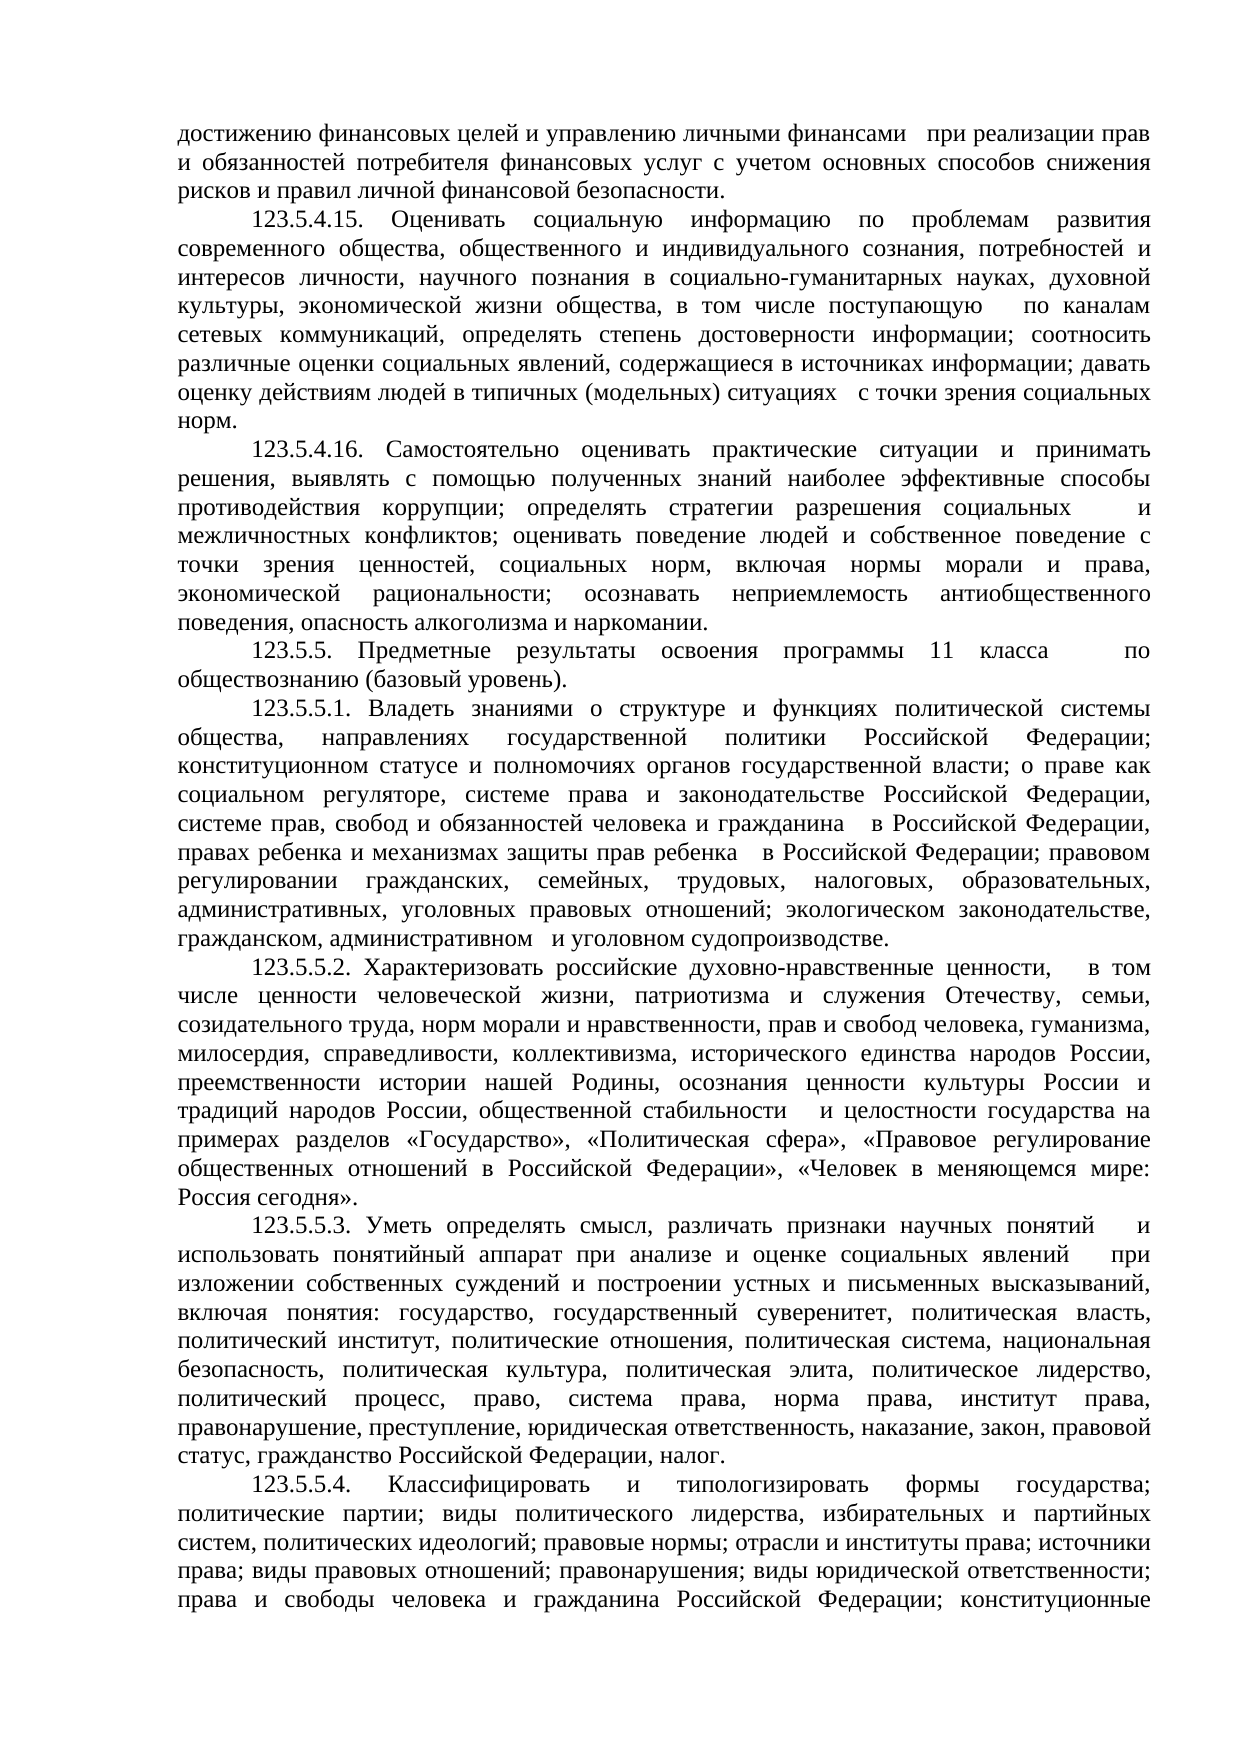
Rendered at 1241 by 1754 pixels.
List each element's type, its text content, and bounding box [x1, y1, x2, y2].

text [177, 1469, 1152, 1613]
text 123.5.5.2. Характеризовать российские духовно-нравственные ценности, в том числе ценности человеческой жизни, патриотизма и служения Отечеству, семьи, созидательного труда, норм морали и нравственности, прав и свобод человека, гуманизма, милосердия, справедливости, коллективизма, исторического единства народов России, преемственности истории нашей Родины, осознания ценности культуры России и традиций народов России, общественной стабильности и целостности государства на примерах разделов «Государство», «Политическая сфера», «Правовое регулирование общественных отношений в Российской Федерации», «Человек в меняющемся мире: Россия сегодня». [177, 952, 1152, 1211]
text 123.5.5.1. Владеть знаниями о структуре и функциях политической системы общества, направлениях государственной политики Российской Федерации; конституционном статусе и полномочиях органов государственной власти; о праве как социальном регуляторе, системе права и законодательстве Российской Федерации, системе прав, свобод и обязанностей человека и гражданина в Российской Федерации, правах ребенка и механизмах защиты прав ребенка в Российской Федерации; правовом регулировании гражданских, семейных, трудовых, налоговых, образовательных, административных, уголовных правовых отношений; экологическом законодательстве, гражданском, административном и уголовном судопроизводстве. [177, 693, 1152, 952]
text 123.5.5. Предметные результаты освоения программы 11 класса по обществознанию (базовый уровень). [177, 636, 1152, 693]
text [177, 118, 1152, 204]
text 123.5.5.3. Уметь определять смысл, различать признаки научных понятий и использовать понятийный аппарат при анализе и оценке социальных явлений при изложении собственных суждений и построении устных и письменных высказываний, включая понятия: государство, государственный суверенитет, политическая власть, политический институт, политические отношения, политическая система, национальная безопасность, политическая культура, политическая элита, политическое лидерство, политический процесс, право, система права, норма права, институт права, правонарушение, преступление, юридическая ответственность, наказание, закон, правовой статус, гражданство Российской Федерации, налог. [177, 1211, 1152, 1469]
text 123.5.4.16. Самостоятельно оценивать практические ситуации и принимать решения, выявлять с помощью полученных знаний наиболее эффективные способы противодействия коррупции; определять стратегии разрешения социальных и межличностных конфликтов; оценивать поведение людей и собственное поведение с точки зрения ценностей, социальных норм, включая нормы морали и права, экономической рациональности; осознавать неприемлемость антиобщественного поведения, опасность алкоголизма и наркомании. [177, 434, 1152, 636]
text 123.5.4.15. Оценивать социальную информацию по проблемам развития современного общества, общественного и индивидуального сознания, потребностей и интересов личности, научного познания в социально-гуманитарных науках, духовной культуры, экономической жизни общества, в том числе поступающую по каналам сетевых коммуникаций, определять степень достоверности информации; соотносить различные оценки социальных явлений, содержащиеся в источниках информации; давать оценку действиям людей в типичных (модельных) ситуациях с точки зрения социальных норм. [177, 204, 1152, 434]
